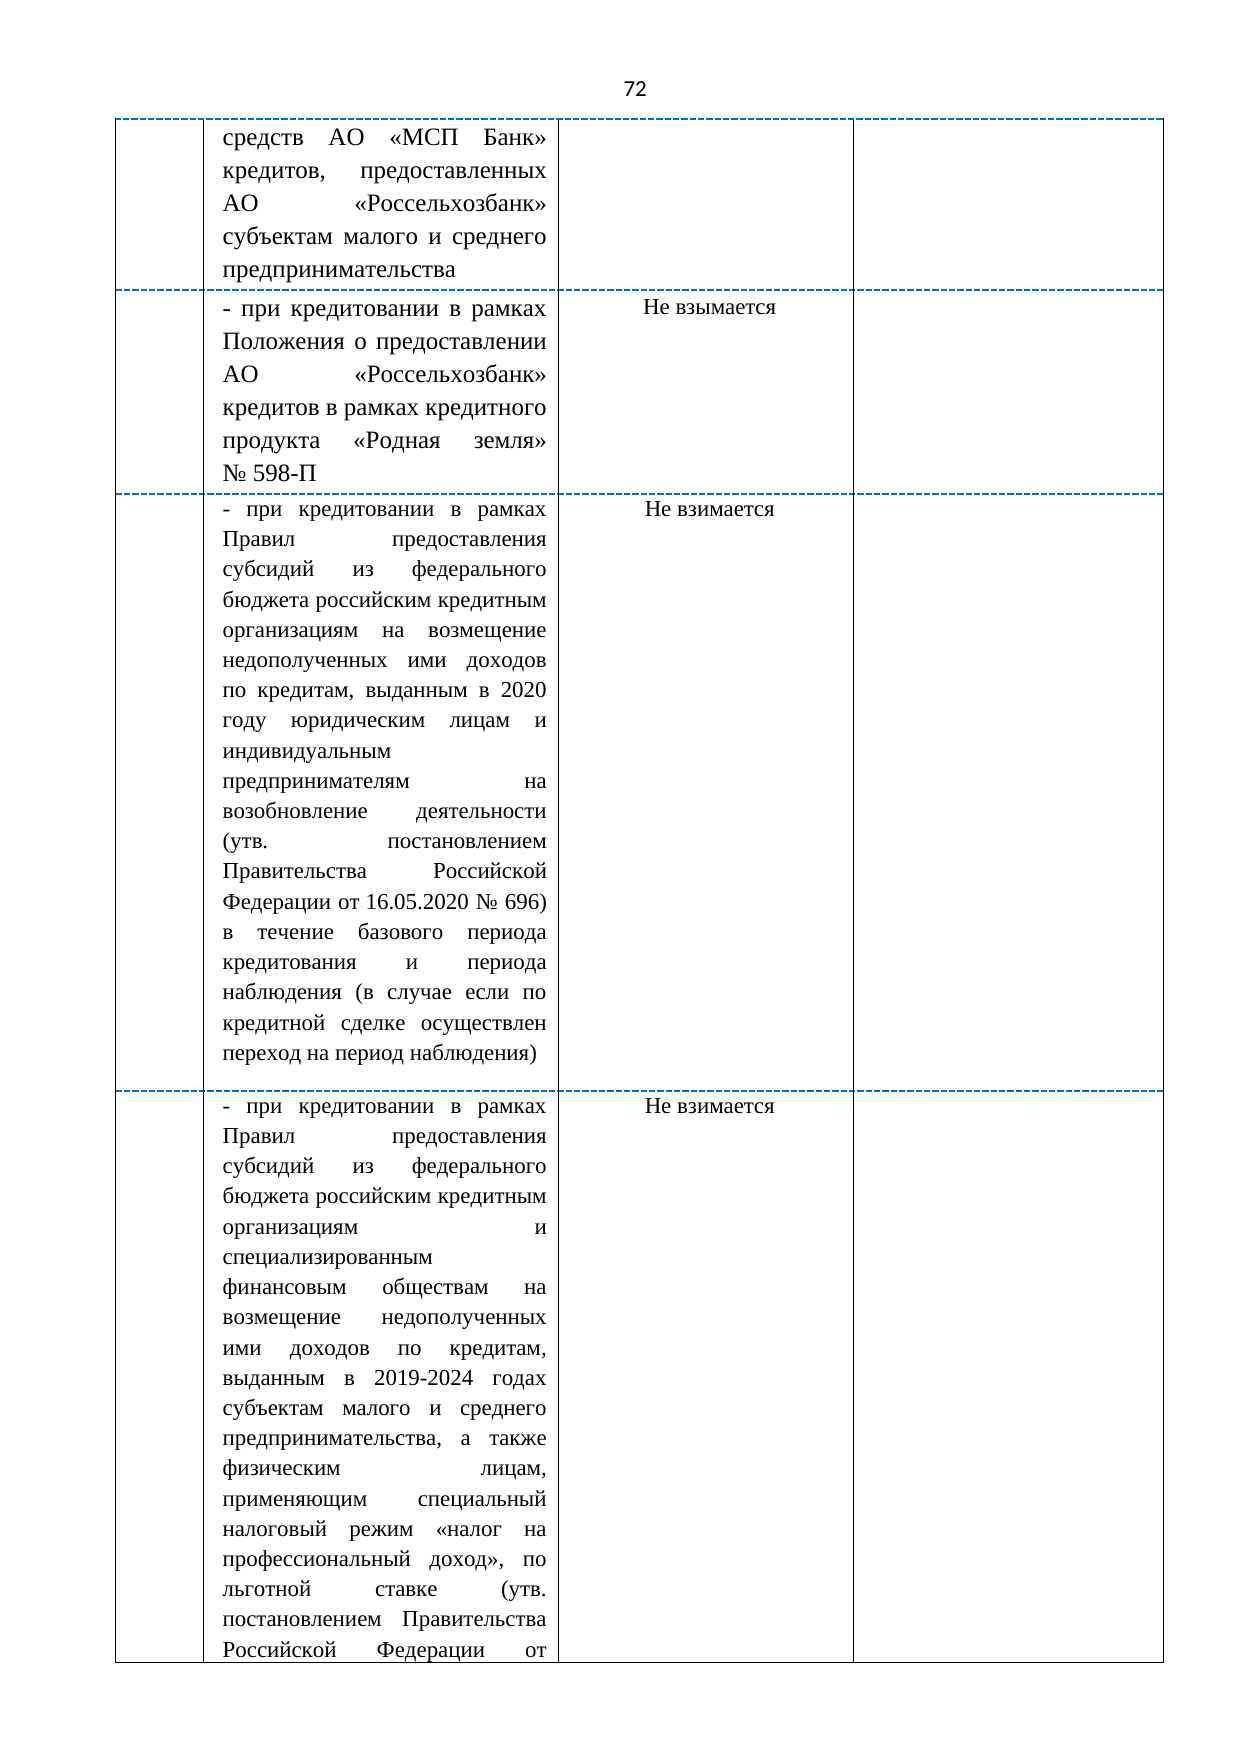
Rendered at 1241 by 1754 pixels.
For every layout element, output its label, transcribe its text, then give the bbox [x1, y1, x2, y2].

table_cell - при кредитовании в рамках Положения о предоставлении АО «Россельхозбанк» кредитов в рамках кредитного продукта «Родная земля» № 598-П [204, 289, 558, 493]
table_cell [854, 493, 1163, 1090]
table_cell [854, 1090, 1163, 1662]
table_cell [854, 118, 1163, 289]
table_cell Не взимается [559, 118, 853, 289]
table_cell Не взымается [559, 289, 853, 493]
table_cell [854, 289, 1163, 493]
table_cell [116, 1090, 203, 1662]
table_cell [116, 289, 203, 493]
table_cell Не взимается [559, 1090, 853, 1662]
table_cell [204, 118, 558, 289]
table_cell Не взимается [559, 493, 853, 1090]
table_cell [116, 493, 203, 1090]
table_cell [116, 118, 203, 289]
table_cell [204, 1090, 558, 1662]
table_cell - при кредитовании в рамках Правил предоставления субсидий из федерального бюджета российским кредитным организациям на возмещение недополученных ими доходов по кредитам, выданным в 2020 году юридическим лицам и индивидуальным предпринимателям на возобновление деятельности (утв. постановлением Правительства Российской Федерации от 16.05.2020 № 696) в течение базового периода кредитования и периода наблюдения (в случае если по кредитной сделке осуществлен переход на период наблюдения) [204, 493, 558, 1090]
